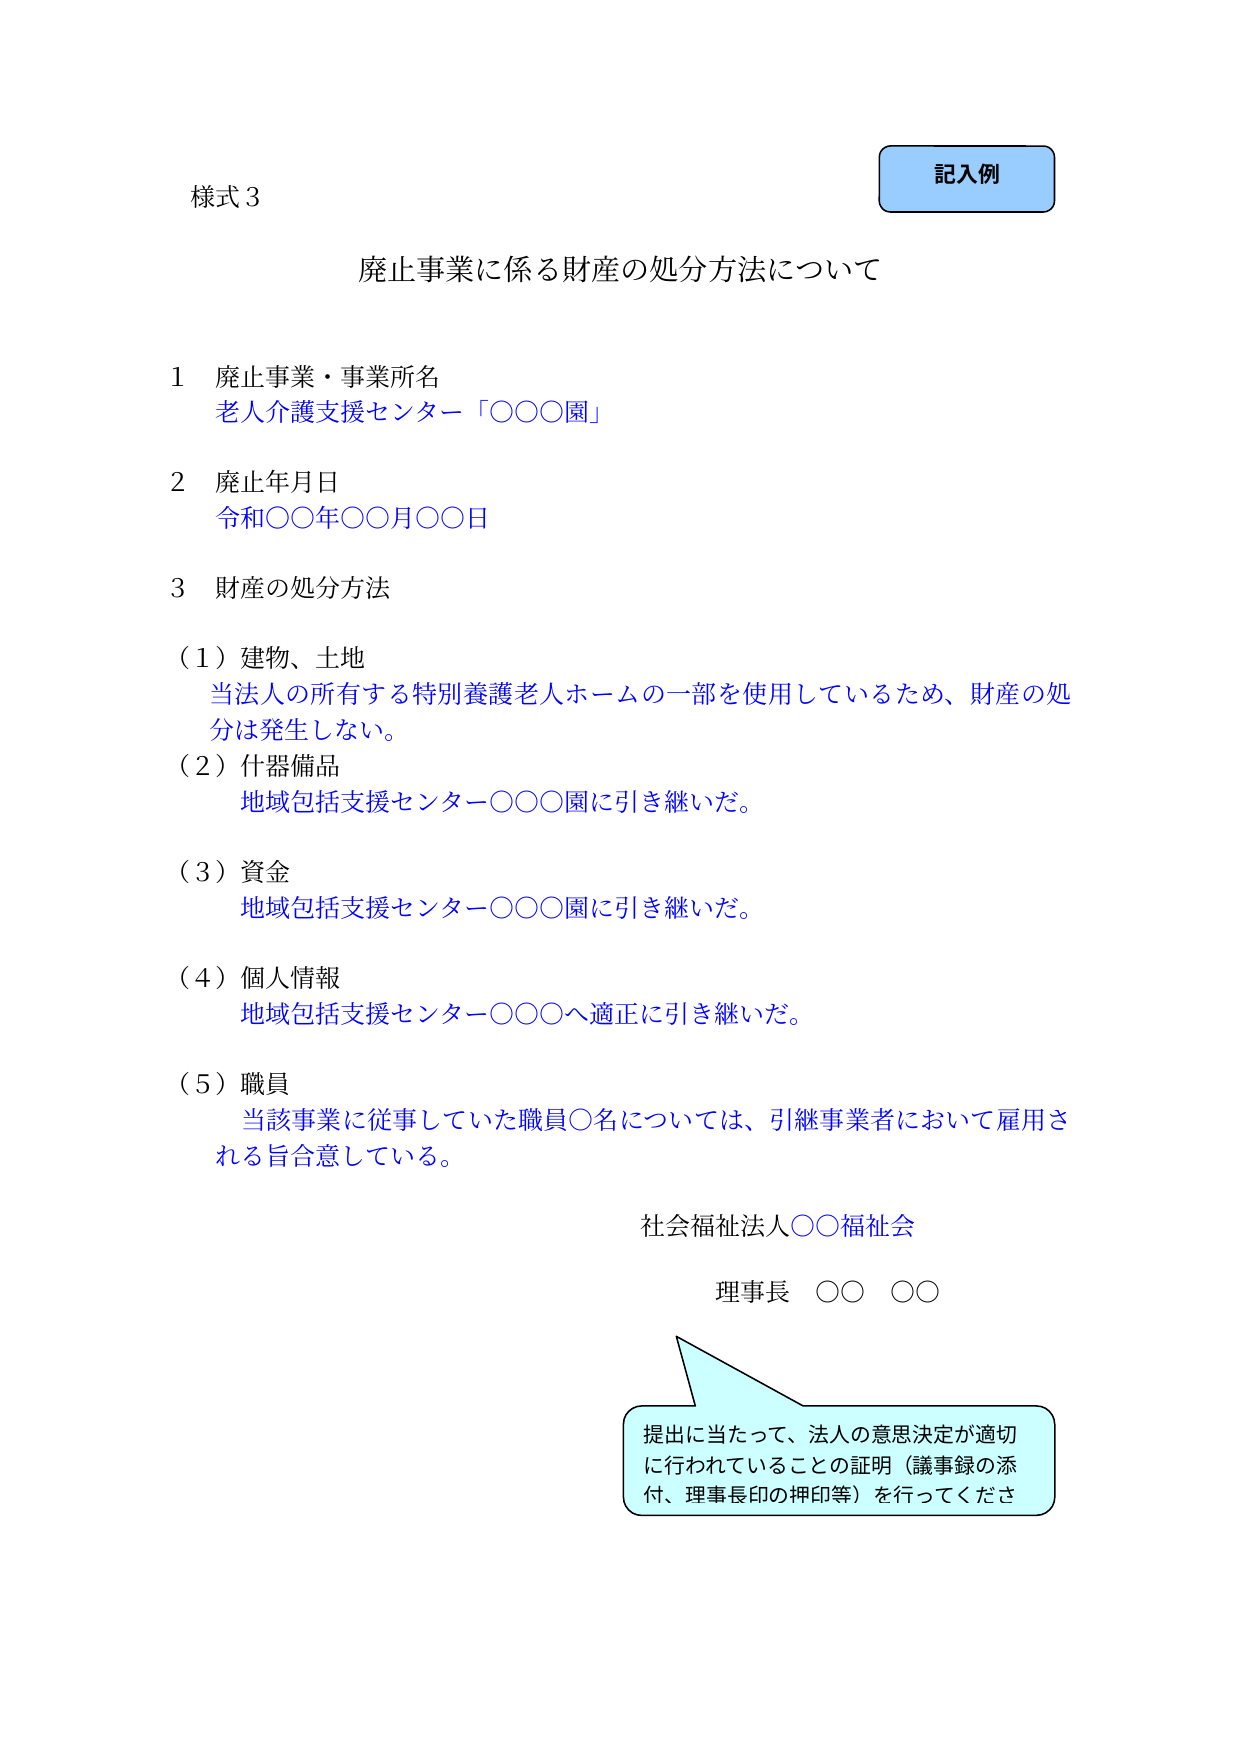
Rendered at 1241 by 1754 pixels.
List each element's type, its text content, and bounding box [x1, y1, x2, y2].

text 社会福祉法人○○福祉会 [165, 1207, 1075, 1242]
text 当法人の所有する特別養護老人ホームの一部を使用しているため、財産の処分は発生しない。 [209, 675, 1075, 747]
text ３ 財産の処分方法 [165, 569, 1075, 605]
text 地域包括支援センター○○○へ適正に引き継いだ。 [165, 995, 1075, 1031]
text 地域包括支援センター○○○園に引き継いだ。 [165, 889, 1075, 925]
text （４）個人情報 [165, 959, 1075, 995]
text 令和〇○年○○月○○日 [165, 499, 1075, 535]
text 当該事業に従事していた職員○名については、引継事業者において雇用される旨合意している。 [165, 1101, 1075, 1172]
text （３）資金 [165, 853, 1075, 889]
text 様式３ [1048, 177, 1075, 213]
text （１）建物、土地 [165, 639, 1075, 675]
text （２）什器備品 [165, 747, 1075, 783]
text 様式３ [165, 177, 886, 213]
text ２ 廃止年月日 [165, 463, 1075, 499]
text １ 廃止事業・事業所名 [165, 357, 1075, 393]
text 老人介護支援センター「○○○園」 [165, 393, 1075, 429]
text 廃止事業に係る財産の処分方法について [165, 247, 1075, 289]
text （５）職員 [165, 1065, 1075, 1101]
text 理事長 ○○ ○○ [165, 1272, 1075, 1308]
text 地域包括支援センター○○○園に引き継いだ。 [165, 783, 1075, 819]
